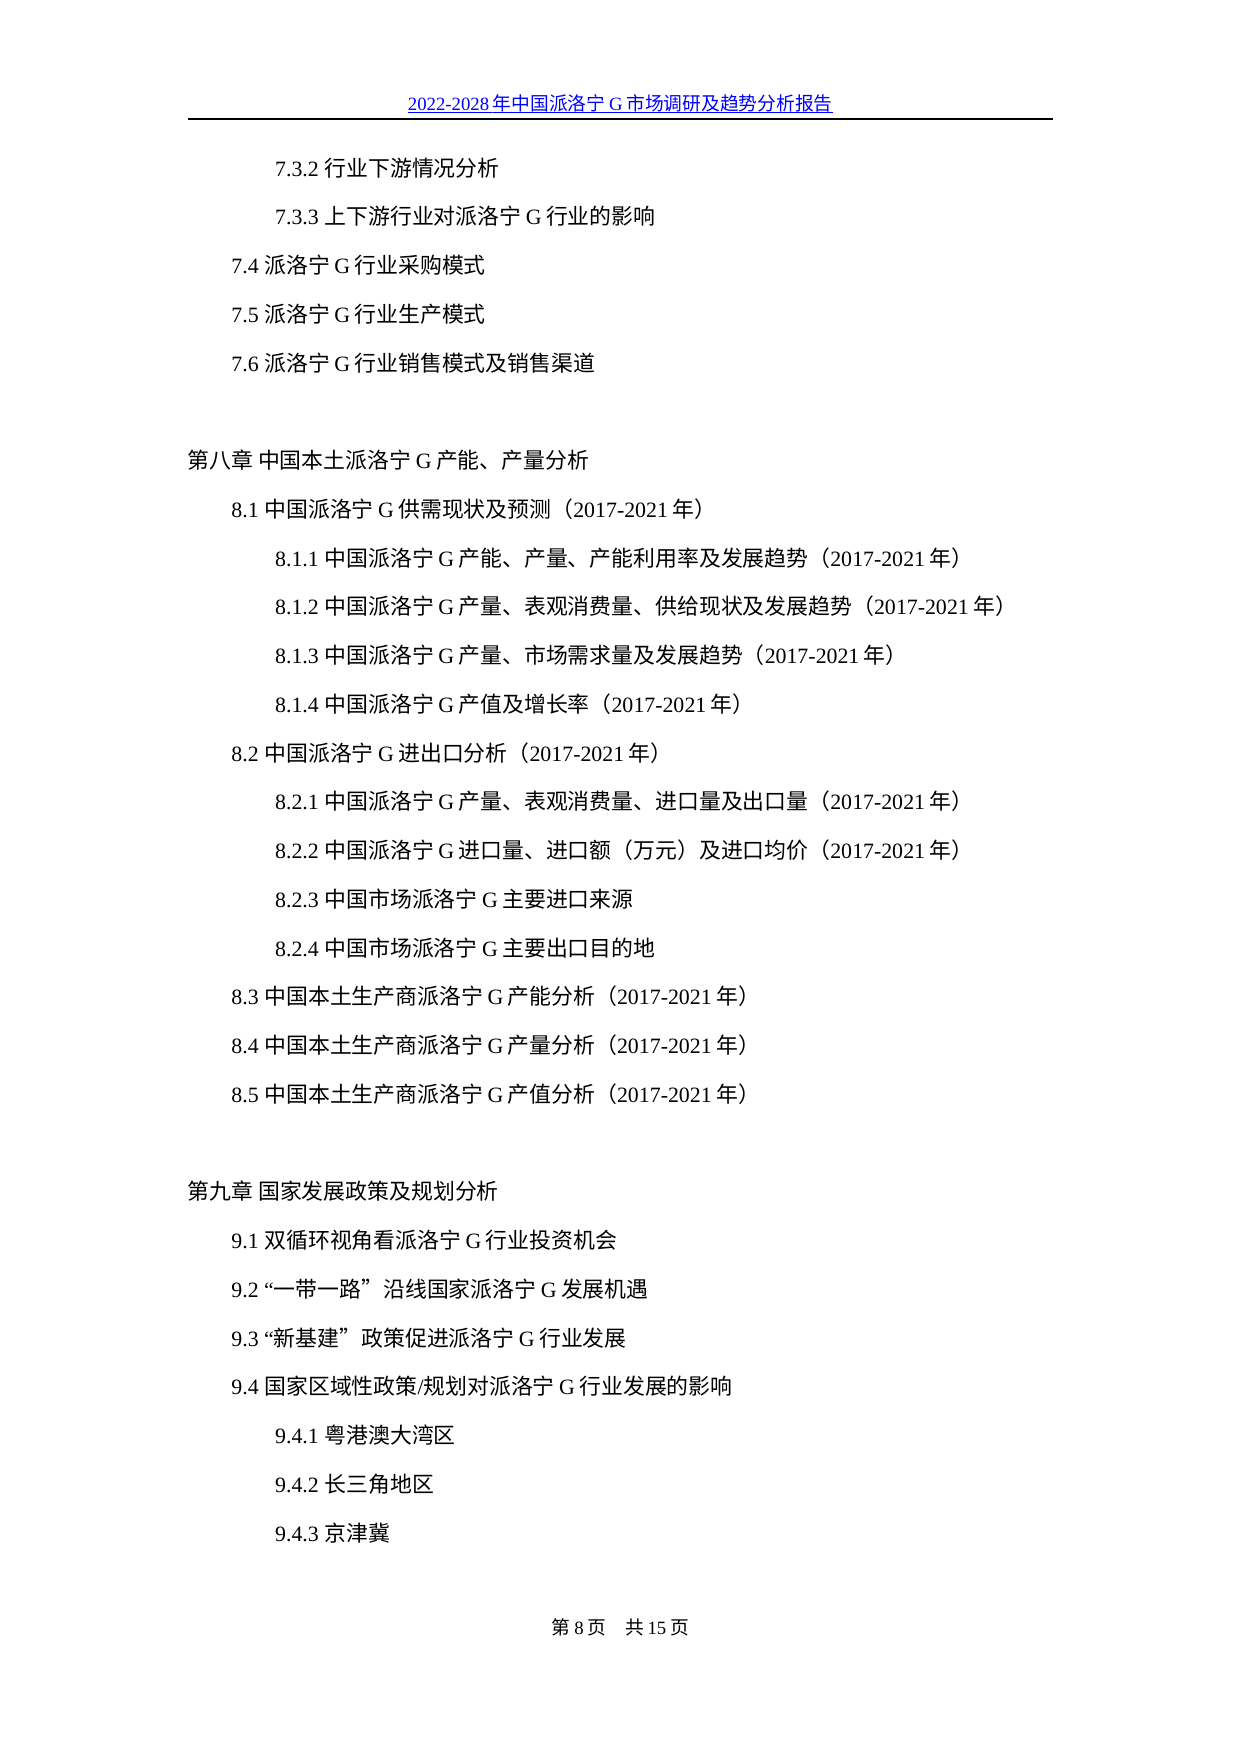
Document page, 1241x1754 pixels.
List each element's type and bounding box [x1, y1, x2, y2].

text [187, 150, 1053, 1548]
